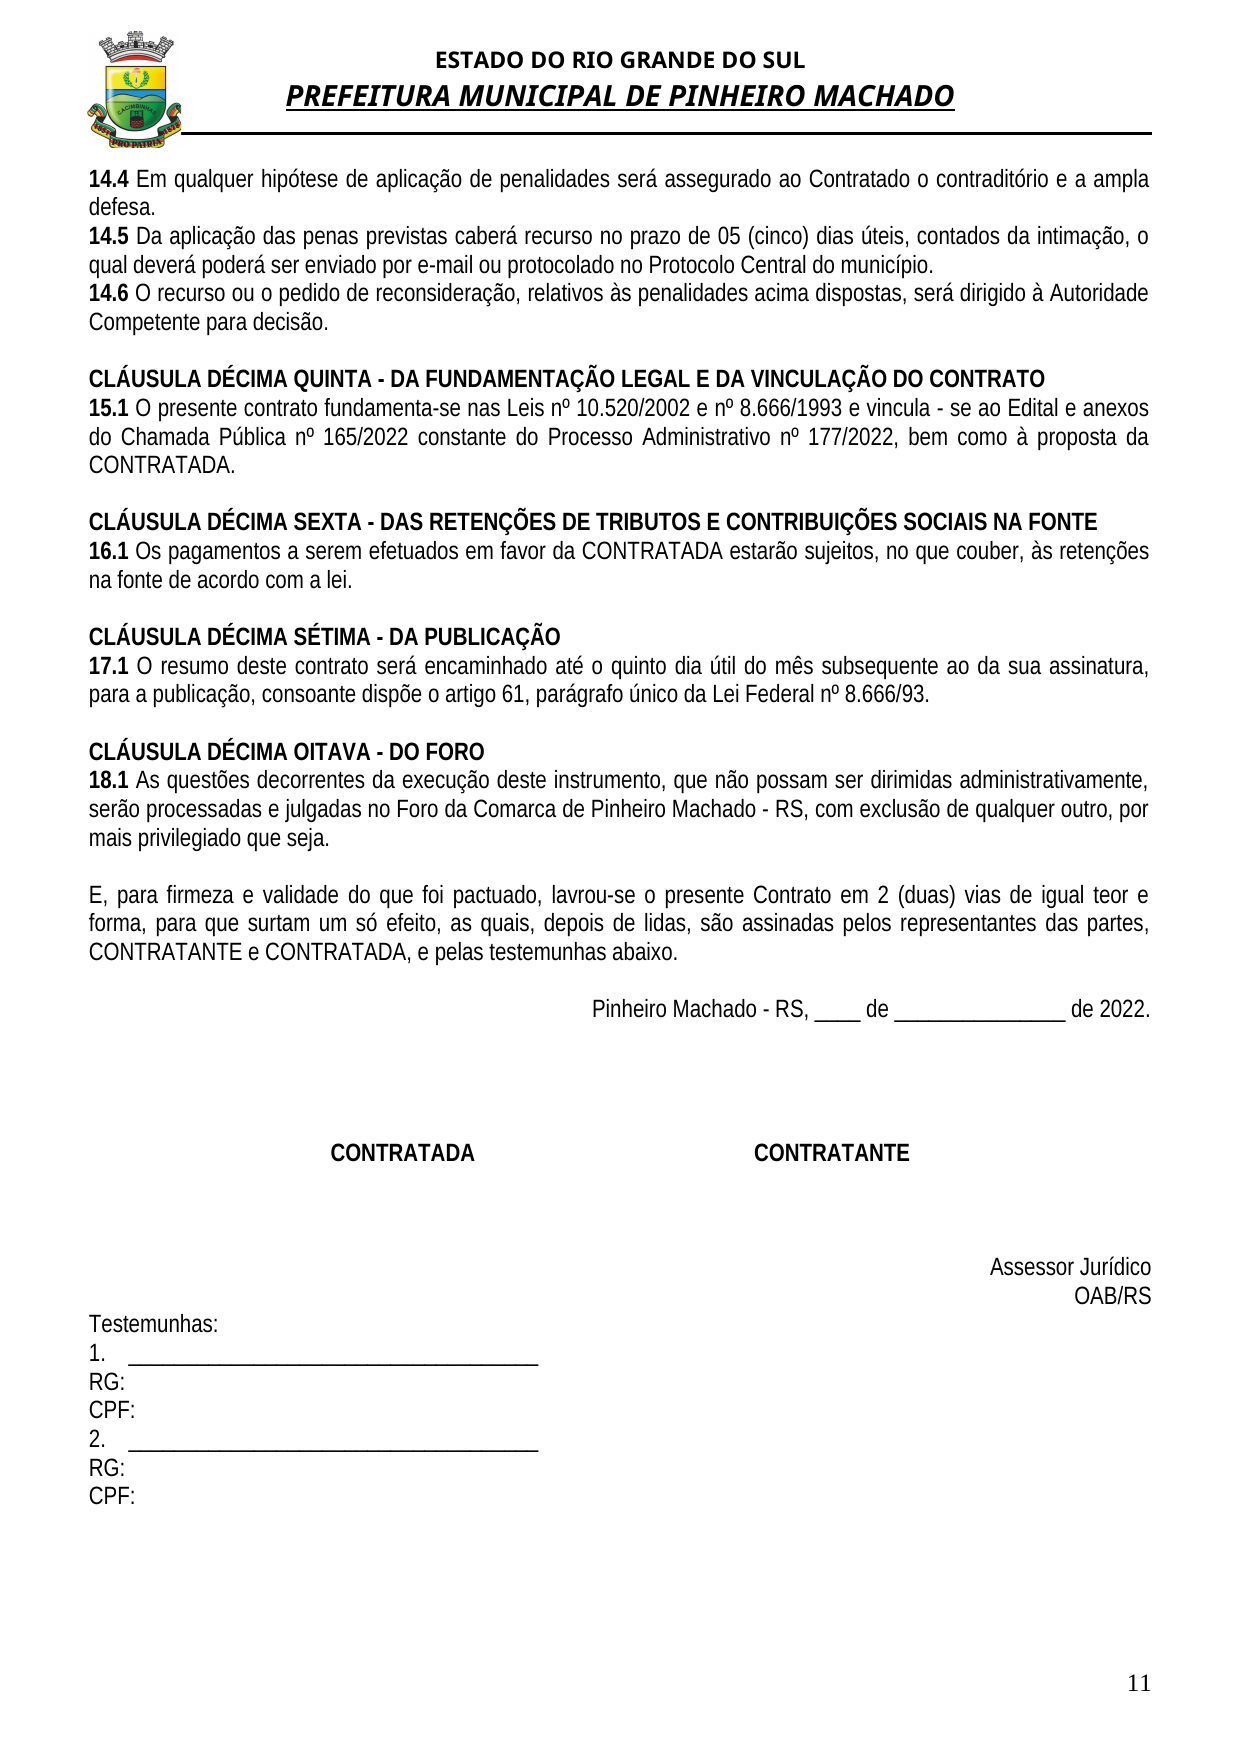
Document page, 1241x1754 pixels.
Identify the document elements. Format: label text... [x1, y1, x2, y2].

text Assessor Jurídico [89, 1252, 1152, 1281]
picture [87, 31, 182, 148]
text 17.1 O resumo deste contrato será encaminhado até o quinto dia útil do mês subsequente ao da sua assinatura, para a publicação, consoante dispõe o artigo 61, parágrafo único da Lei Federal nº 8.666/93. [89, 651, 1152, 708]
text CPF: [89, 1481, 1152, 1510]
text CLÁUSULA DÉCIMA SEXTA - DAS RETENÇÕES DE TRIBUTOS E CONTRIBUIÇÕES SOCIAIS NA FONTE [89, 507, 1152, 536]
text CPF: [89, 1395, 1152, 1424]
text CLÁUSULA DÉCIMA SÉTIMA - DA PUBLICAÇÃO [89, 622, 1152, 651]
text CLÁUSULA DÉCIMA OITAVA - DO FORO [89, 737, 1152, 765]
text RG: [89, 1453, 1152, 1481]
text Pinheiro Machado - RS, ____ de _______________ de 2022. [89, 994, 1152, 1023]
text 18.1 As questões decorrentes da execução deste instrumento, que não possam ser dirimidas administrativamente, serão processadas e julgadas no Foro da Comarca de Pinheiro Machado - RS, com exclusão de qualquer outro, por mais privilegiado que seja. [89, 765, 1152, 851]
text CLÁUSULA DÉCIMA QUINTA - DA FUNDAMENTAÇÃO LEGAL E DA VINCULAÇÃO DO CONTRATO [89, 364, 1152, 393]
text 14.6 O recurso ou o pedido de reconsideração, relativos às penalidades acima dispostas, será dirigido à Autoridade Competente para decisão. [89, 278, 1152, 336]
text 16.1 Os pagamentos a serem efetuados em favor da CONTRATADA estarão sujeitos, no que couber, às retenções na fonte de acordo com a lei. [89, 536, 1152, 593]
text CONTRATADA CONTRATANTE [89, 1138, 1152, 1166]
text 14.4 Em qualquer hipótese de aplicação de penalidades será assegurado ao Contratado o contraditório e a ampla defesa. [89, 164, 1152, 221]
text E, para firmeza e validade do que foi pactuado, lavrou-se o presente Contrato em 2 (duas) vias de igual teor e forma, para que surtam um só efeito, as quais, depois de lidas, são assinadas pelos representantes das partes, CONTRATANTE e CONTRATADA, e pelas testemunhas abaixo. [89, 880, 1152, 966]
text OAB/RS [89, 1281, 1152, 1309]
text RG: [89, 1367, 1152, 1395]
text Testemunhas: [89, 1309, 1152, 1338]
text 2. ____________________________________ [89, 1424, 1152, 1453]
text 14.5 Da aplicação das penas previstas caberá recurso no prazo de 05 (cinco) dias úteis, contados da intimação, o qual deverá poderá ser enviado por e-mail ou protocolado no Protocolo Central do município. [89, 221, 1152, 278]
text 15.1 O presente contrato fundamenta-se nas Leis nº 10.520/2002 e nº 8.666/1993 e vincula - se ao Edital e anexos do Chamada Pública nº 165/2022 constante do Processo Administrativo nº 177/2022, bem como à proposta da CONTRATADA. [89, 393, 1152, 479]
text 1. ____________________________________ [89, 1338, 1152, 1367]
